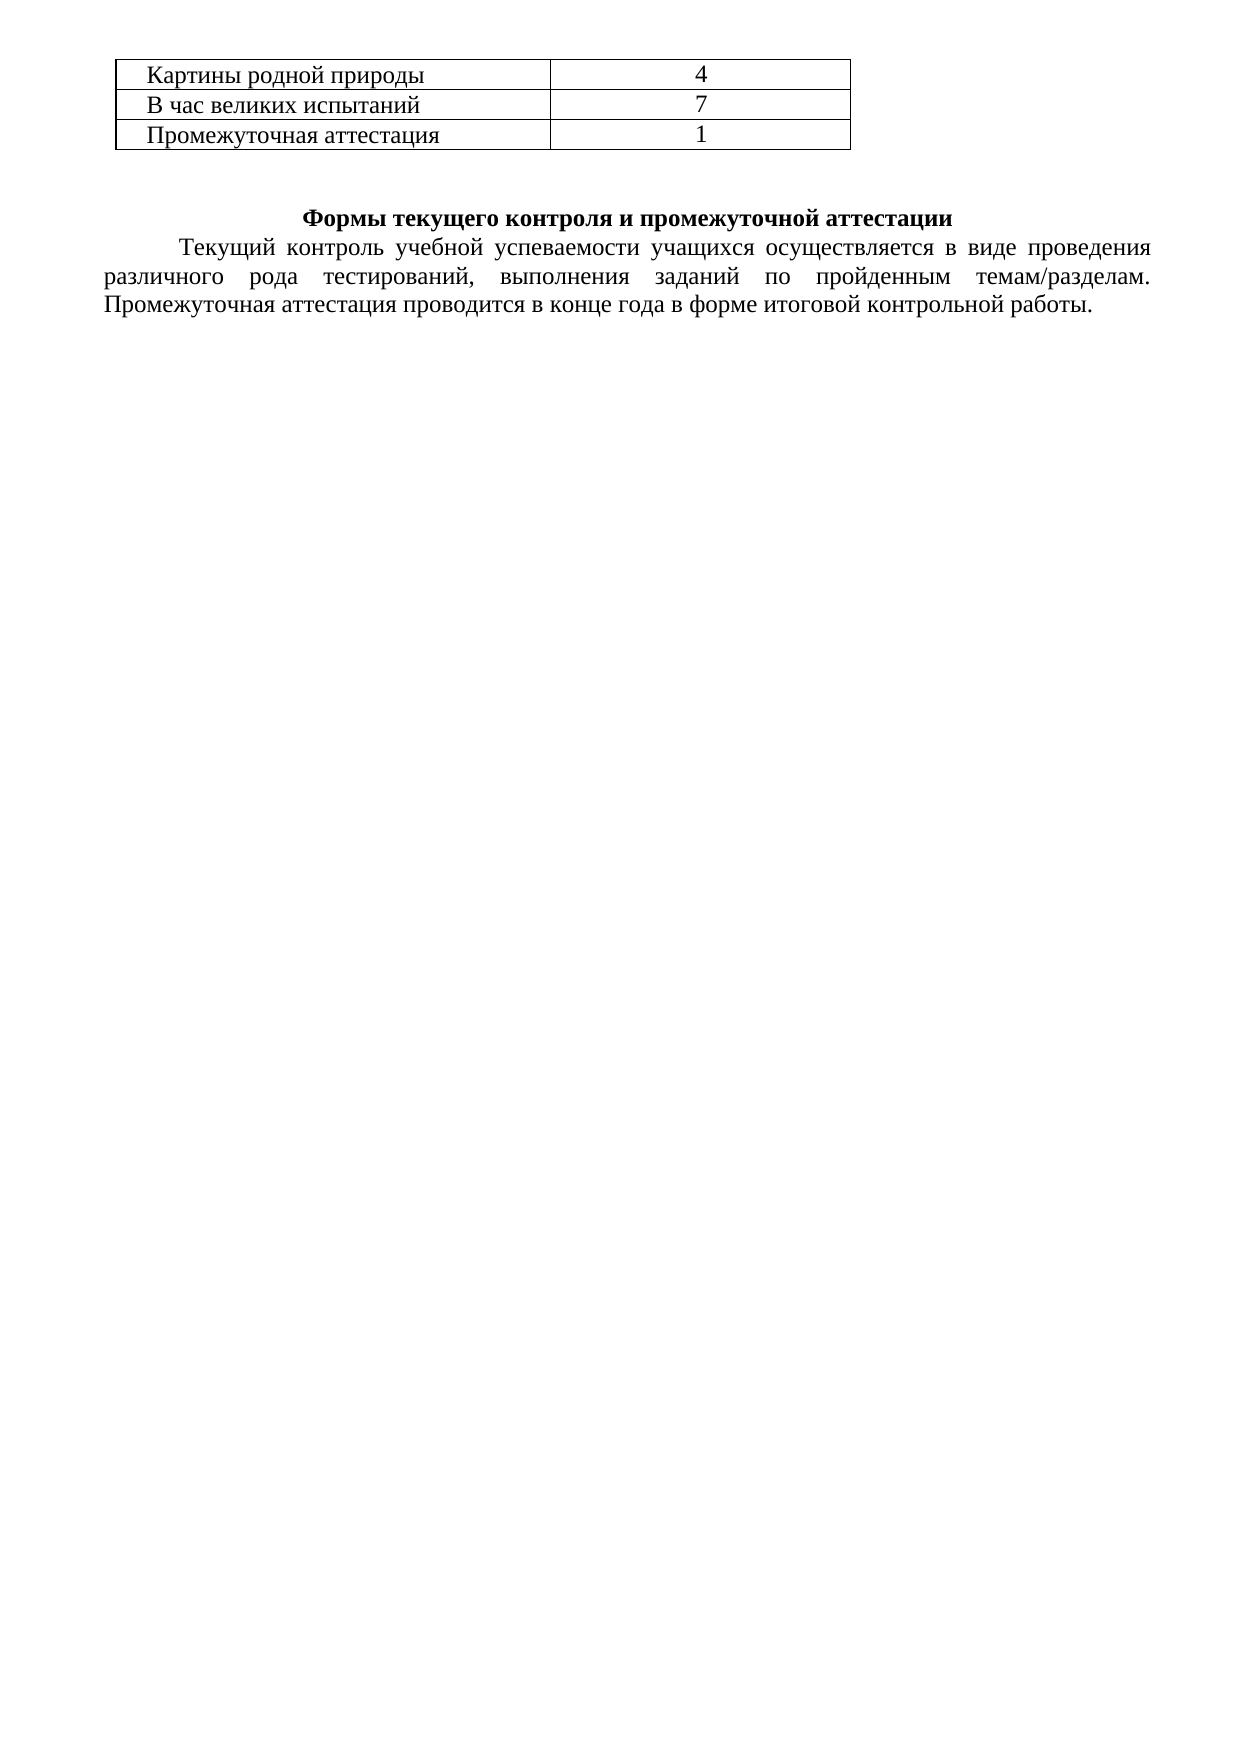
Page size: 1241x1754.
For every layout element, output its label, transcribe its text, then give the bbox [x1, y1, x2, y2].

table_cell В час великих испытаний [117, 90, 550, 119]
table_cell Промежуточная аттестация [117, 120, 550, 148]
text Формы текущего контроля и промежуточной аттестации [103, 203, 1152, 232]
table_cell 1 [551, 120, 850, 148]
text Текущий контроль учебной успеваемости учащихся осуществляется в виде проведения различного рода тестирований, выполнения заданий по пройденным темам/разделам. Промежуточная аттестация проводится в конце года в форме итоговой контрольной работы. [103, 232, 1152, 318]
table_cell 4 [551, 60, 850, 89]
table_cell 7 [551, 90, 850, 119]
table_cell Картины родной природы [117, 60, 550, 89]
